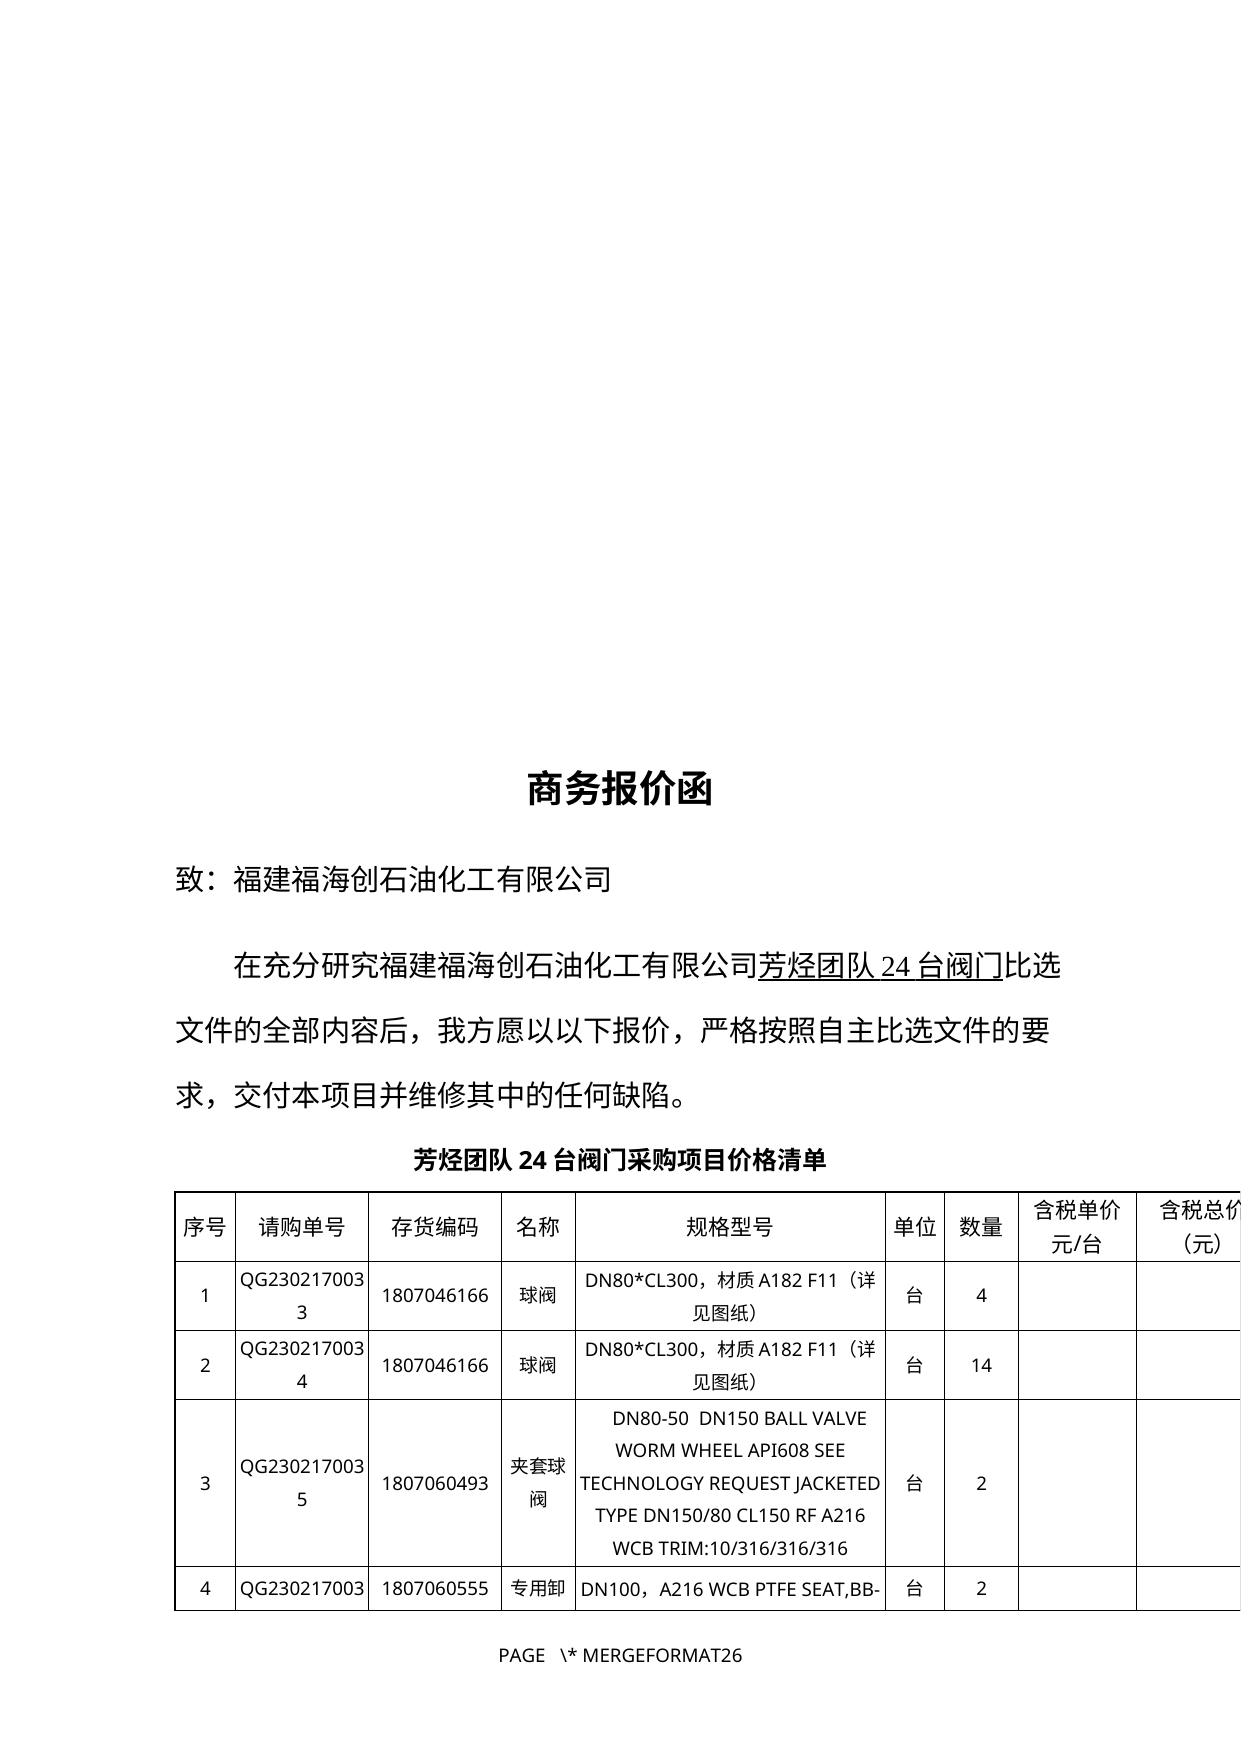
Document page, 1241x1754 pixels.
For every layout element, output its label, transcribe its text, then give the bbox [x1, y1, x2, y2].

table_cell 4 [176, 1567, 235, 1610]
table_cell QG2302170034 [236, 1331, 368, 1399]
table_cell DN80*CL300，材质A182 F11（详见图纸） [576, 1262, 885, 1330]
table_header 单位 [886, 1193, 944, 1261]
table_header 存货编码 [369, 1193, 501, 1261]
table_header 数量 [945, 1193, 1018, 1261]
table_cell 台 [886, 1331, 944, 1399]
table_cell QG2302170033 [236, 1262, 368, 1330]
table_cell 1807046166 [369, 1331, 501, 1399]
table_cell 球阀 [502, 1262, 575, 1330]
table_cell 4 [945, 1262, 1018, 1330]
table_cell [1019, 1400, 1136, 1566]
table_header 规格型号 [576, 1193, 885, 1261]
table_cell 夹套球阀 [502, 1400, 575, 1566]
table_cell QG2302170035 [236, 1400, 368, 1566]
table_header 含税单价 元/台 [1019, 1193, 1136, 1261]
table_cell 2 [945, 1567, 1018, 1610]
table_cell 14 [945, 1331, 1018, 1399]
table_cell 1807060493 [369, 1400, 501, 1566]
table_cell DN80*CL300，材质A182 F11（详见图纸） [576, 1331, 885, 1399]
table_cell [1137, 1567, 1240, 1610]
table_cell 台 [886, 1400, 944, 1566]
text 致：福建福海创石油化工有限公司 [175, 845, 1065, 910]
table_cell 1807060555 [369, 1567, 501, 1610]
table_cell 1807046166 [369, 1262, 501, 1330]
text 商务报价函 [175, 753, 1065, 818]
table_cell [576, 1567, 885, 1610]
text 在充分研究福建福海创石油化工有限公司芳烃团队24台阀门比选文件的全部内容后，我方愿以以下报价，严格按照自主比选文件的要求，交付本项目并维修其中的任何缺陷。 [175, 931, 1065, 1126]
table_cell [1137, 1262, 1240, 1330]
text 芳烃团队24台阀门采购项目价格清单 [175, 1126, 1065, 1191]
table_cell 1 [176, 1262, 235, 1330]
table_cell [1019, 1331, 1136, 1399]
table_cell [1019, 1567, 1136, 1610]
table_cell 台 [886, 1262, 944, 1330]
table_cell [1019, 1262, 1136, 1330]
table_cell 台 [886, 1567, 944, 1610]
table_cell 专用卸车球阀 [502, 1567, 575, 1610]
table_cell 2 [176, 1331, 235, 1399]
table_cell [1137, 1331, 1240, 1399]
table_cell 球阀 [502, 1331, 575, 1399]
table_header 含税总价（元） [1137, 1193, 1240, 1261]
table_cell 3 [176, 1400, 235, 1566]
table_header 请购单号 [236, 1193, 368, 1261]
table_header 序号 [176, 1193, 235, 1261]
table_cell [1137, 1400, 1240, 1566]
table_cell QG2302170036 [236, 1567, 368, 1610]
table_cell 2 [945, 1400, 1018, 1566]
table_cell DN80-50 DN150 BALL VALVE WORM WHEEL API608 SEE TECHNOLOGY REQUEST JACKETED TYPE DN150/80 CL150 RF A216 WCB TRIM:10/316/316/316 [576, 1400, 885, 1566]
table_header 名称 [502, 1193, 575, 1261]
